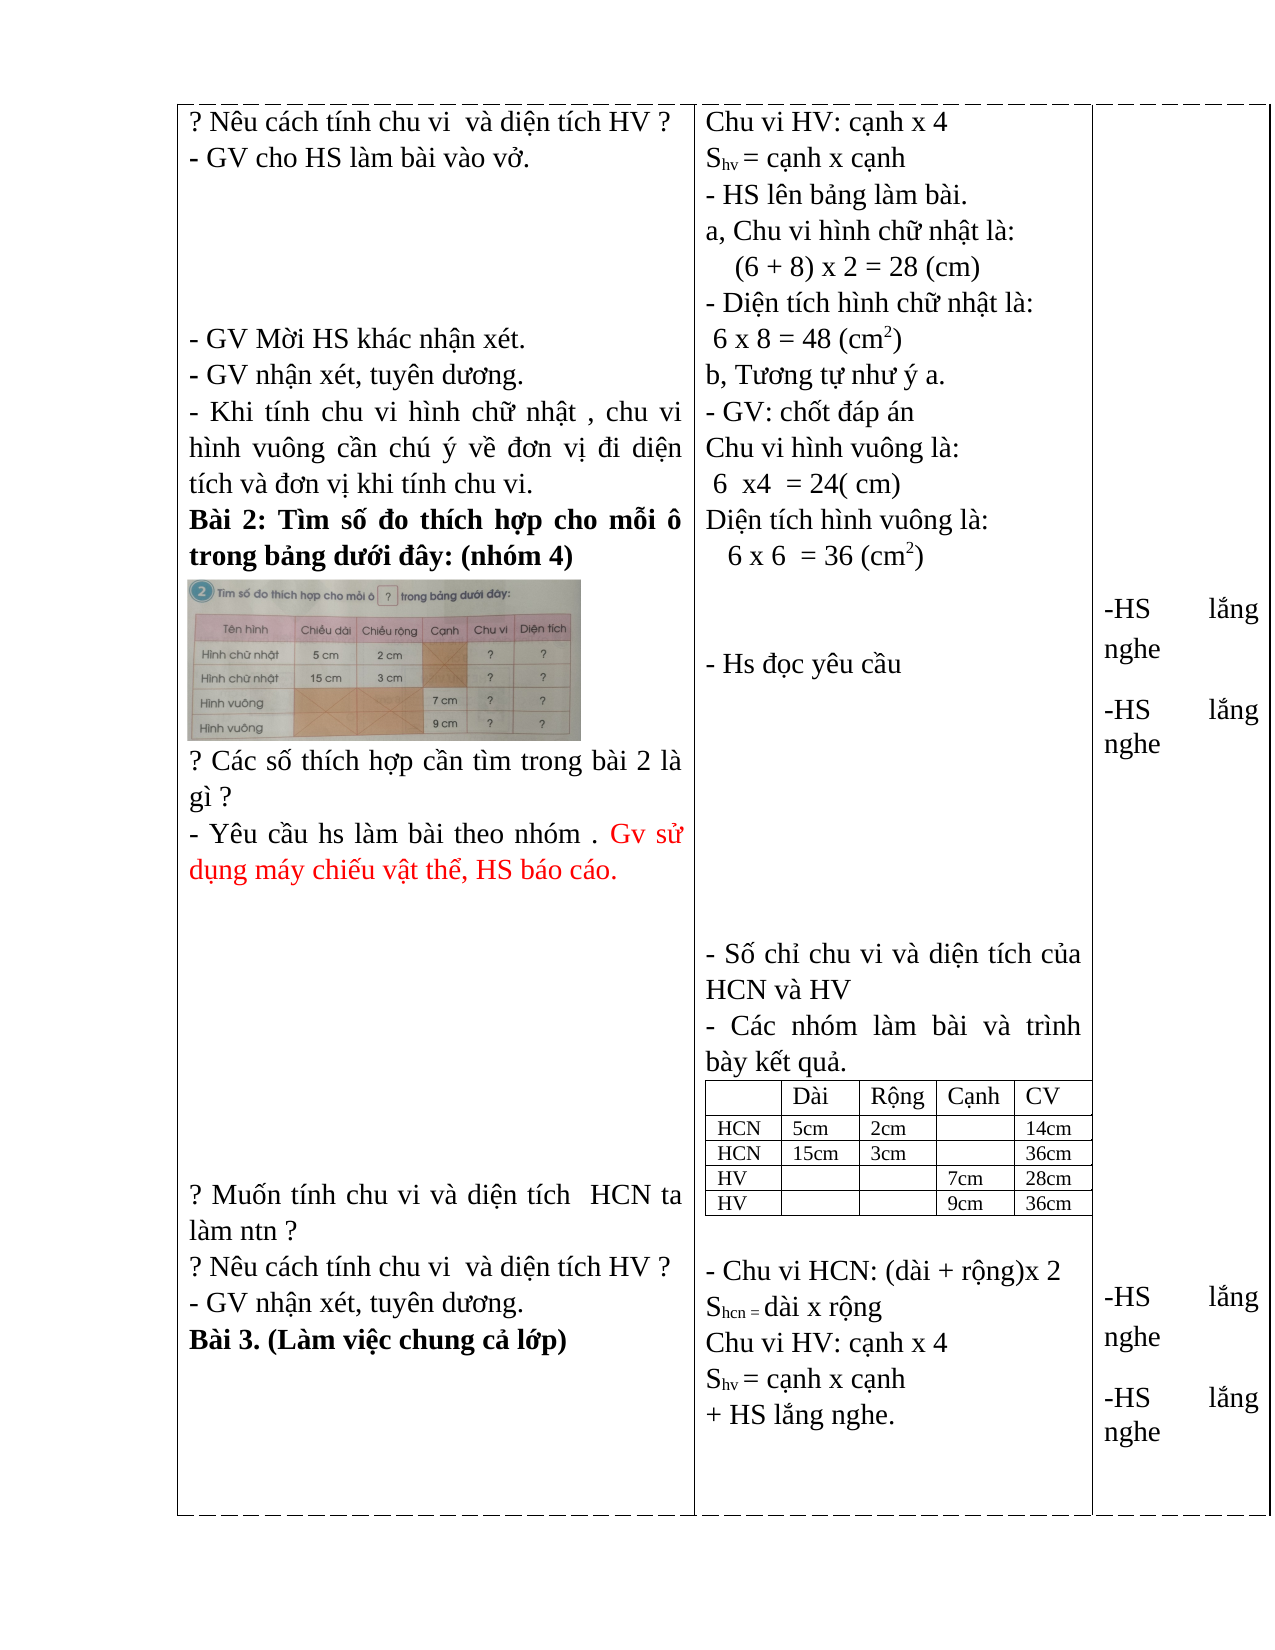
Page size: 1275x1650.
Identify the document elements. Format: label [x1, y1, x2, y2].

picture [188, 580, 581, 741]
table_cell [695, 104, 1092, 1515]
table_cell [178, 104, 694, 1515]
table_cell [1093, 104, 1269, 1515]
